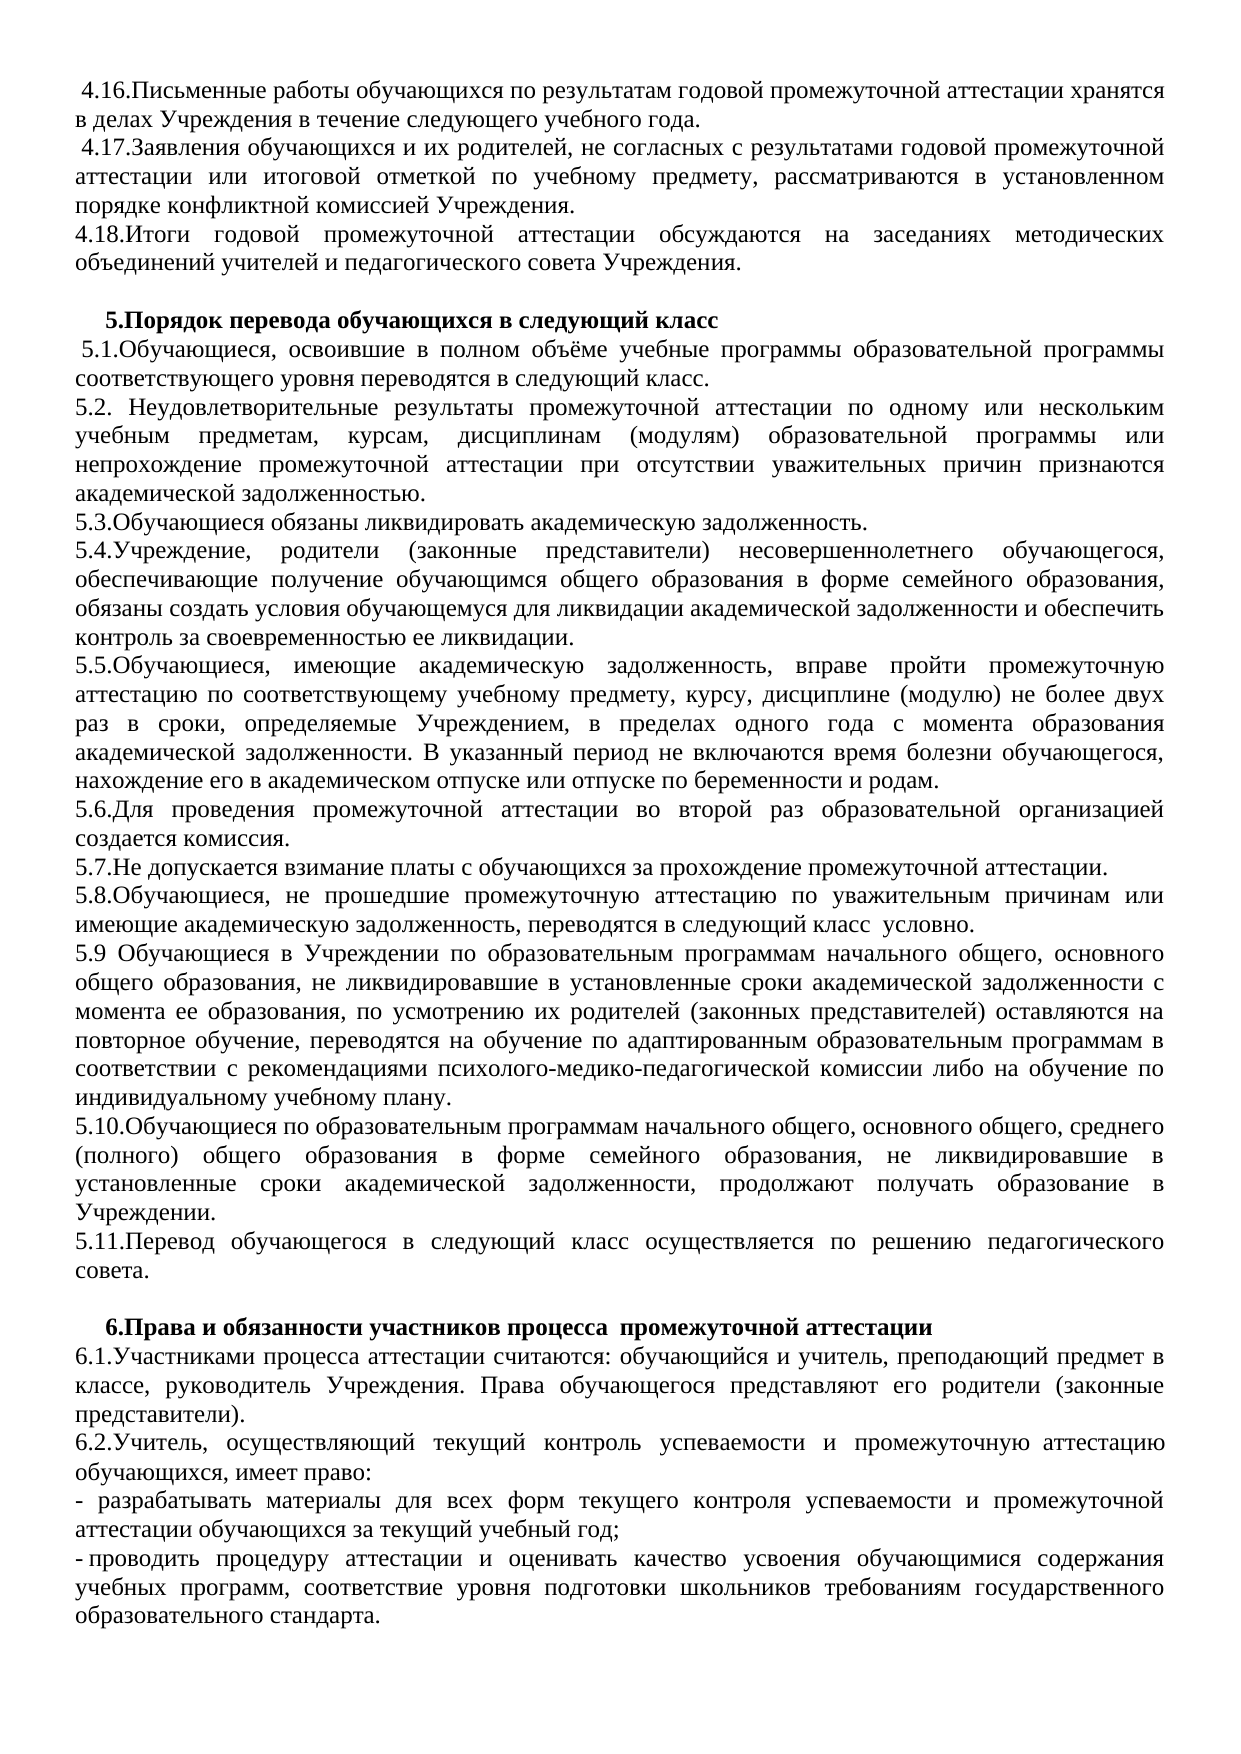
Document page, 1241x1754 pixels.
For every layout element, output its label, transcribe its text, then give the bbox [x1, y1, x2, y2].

text 5.5.Обучающиеся, имеющие академическую задолженность, вправе пройти промежуточную аттестацию по соответствующему учебному предмету, курсу, дисциплине (модулю) не более двух раз в сроки, определяемые Учреждением, в пределах одного года с момента образования академической задолженности. В указанный период не включаются время болезни обучающегося, нахождение его в академическом отпуске или отпуске по беременности и родам. [75, 650, 1165, 794]
text 6.1.Участниками процесса аттестации считаются: обучающийся и учитель, преподающий предмет в классе, руководитель Учреждения. Права обучающегося представляют его родители (законные представители). [75, 1341, 1165, 1427]
text 6.Права и обязанности участников процесса промежуточной аттестации [75, 1312, 1165, 1341]
text 5.3.Обучающиеся обязаны ликвидировать академическую задолженность. [75, 507, 1165, 535]
text 6.2.Учитель, осуществляющий текущий контроль успеваемости и промежуточную аттестацию обучающихся, имеет право: [75, 1427, 1165, 1485]
text 4.16.Письменные работы обучающихся по результатам годовой промежуточной аттестации хранятся в делах Учреждения в течение следующего учебного года. [75, 75, 1165, 132]
text - проводить процедуру аттестации и оценивать качество усвоения обучающимися содержания учебных программ, соответствие уровня подготовки школьников требованиям государственного образовательного стандарта. [75, 1543, 1165, 1629]
text 5.1.Обучающиеся, освоившие в полном объёме учебные программы образовательной программы соответствующего уровня переводятся в следующий класс. [75, 334, 1165, 392]
text 5.2. Неудовлетворительные результаты промежуточной аттестации по одному или нескольким учебным предметам, курсам, дисциплинам (модулям) образовательной программы или непрохождение промежуточной аттестации при отсутствии уважительных причин признаются академической задолженностью. [75, 392, 1165, 507]
text 4.17.Заявления обучающихся и их родителей, не согласных с результатами годовой промежуточной аттестации или итоговой отметкой по учебному предмету, рассматриваются в установленном порядке конфликтной комиссией Учреждения. [75, 132, 1165, 219]
text 5.Порядок перевода обучающихся в следующий класс [75, 305, 1165, 334]
text 5.10.Обучающиеся по образовательным программам начального общего, основного общего, среднего (полного) общего образования в форме семейного образования, не ликвидировавшие в установленные сроки академической задолженности, продолжают получать образование в Учреждении. [75, 1111, 1165, 1226]
text 5.4.Учреждение, родители (законные представители) несовершеннолетнего обучающегося, обеспечивающие получение обучающимся общего образования в форме семейного образования, обязаны создать условия обучающемуся для ликвидации академической задолженности и обеспечить контроль за своевременностью ее ликвидации. [75, 535, 1165, 650]
text 5.6.Для проведения промежуточной аттестации во второй раз образовательной организацией создается комиссия. [75, 794, 1165, 852]
text 4.18.Итоги годовой промежуточной аттестации обсуждаются на заседаниях методических объединений учителей и педагогического совета Учреждения. [75, 219, 1165, 276]
text - разрабатывать материалы для всех форм текущего контроля успеваемости и промежуточной аттестации обучающихся за текущий учебный год; [75, 1485, 1165, 1543]
text 5.9 Обучающиеся в Учреждении по образовательным программам начального общего, основного общего образования, не ликвидировавшие в установленные сроки академической задолженности с момента ее образования, по усмотрению их родителей (законных представителей) оставляются на повторное обучение, переводятся на обучение по адаптированным образовательным программам в соответствии с рекомендациями психолого-медико-педагогической комиссии либо на обучение по индивидуальному учебному плану. [75, 938, 1165, 1111]
text 5.8.Обучающиеся, не прошедшие промежуточную аттестацию по уважительным причинам или имеющие академическую задолженность, переводятся в следующий класс условно. [75, 881, 1165, 938]
text 5.7.Не допускается взимание платы с обучающихся за прохождение промежуточной аттестации. [75, 852, 1165, 881]
text 5.11.Перевод обучающегося в следующий класс осуществляется по решению педагогического совета. [75, 1226, 1165, 1283]
